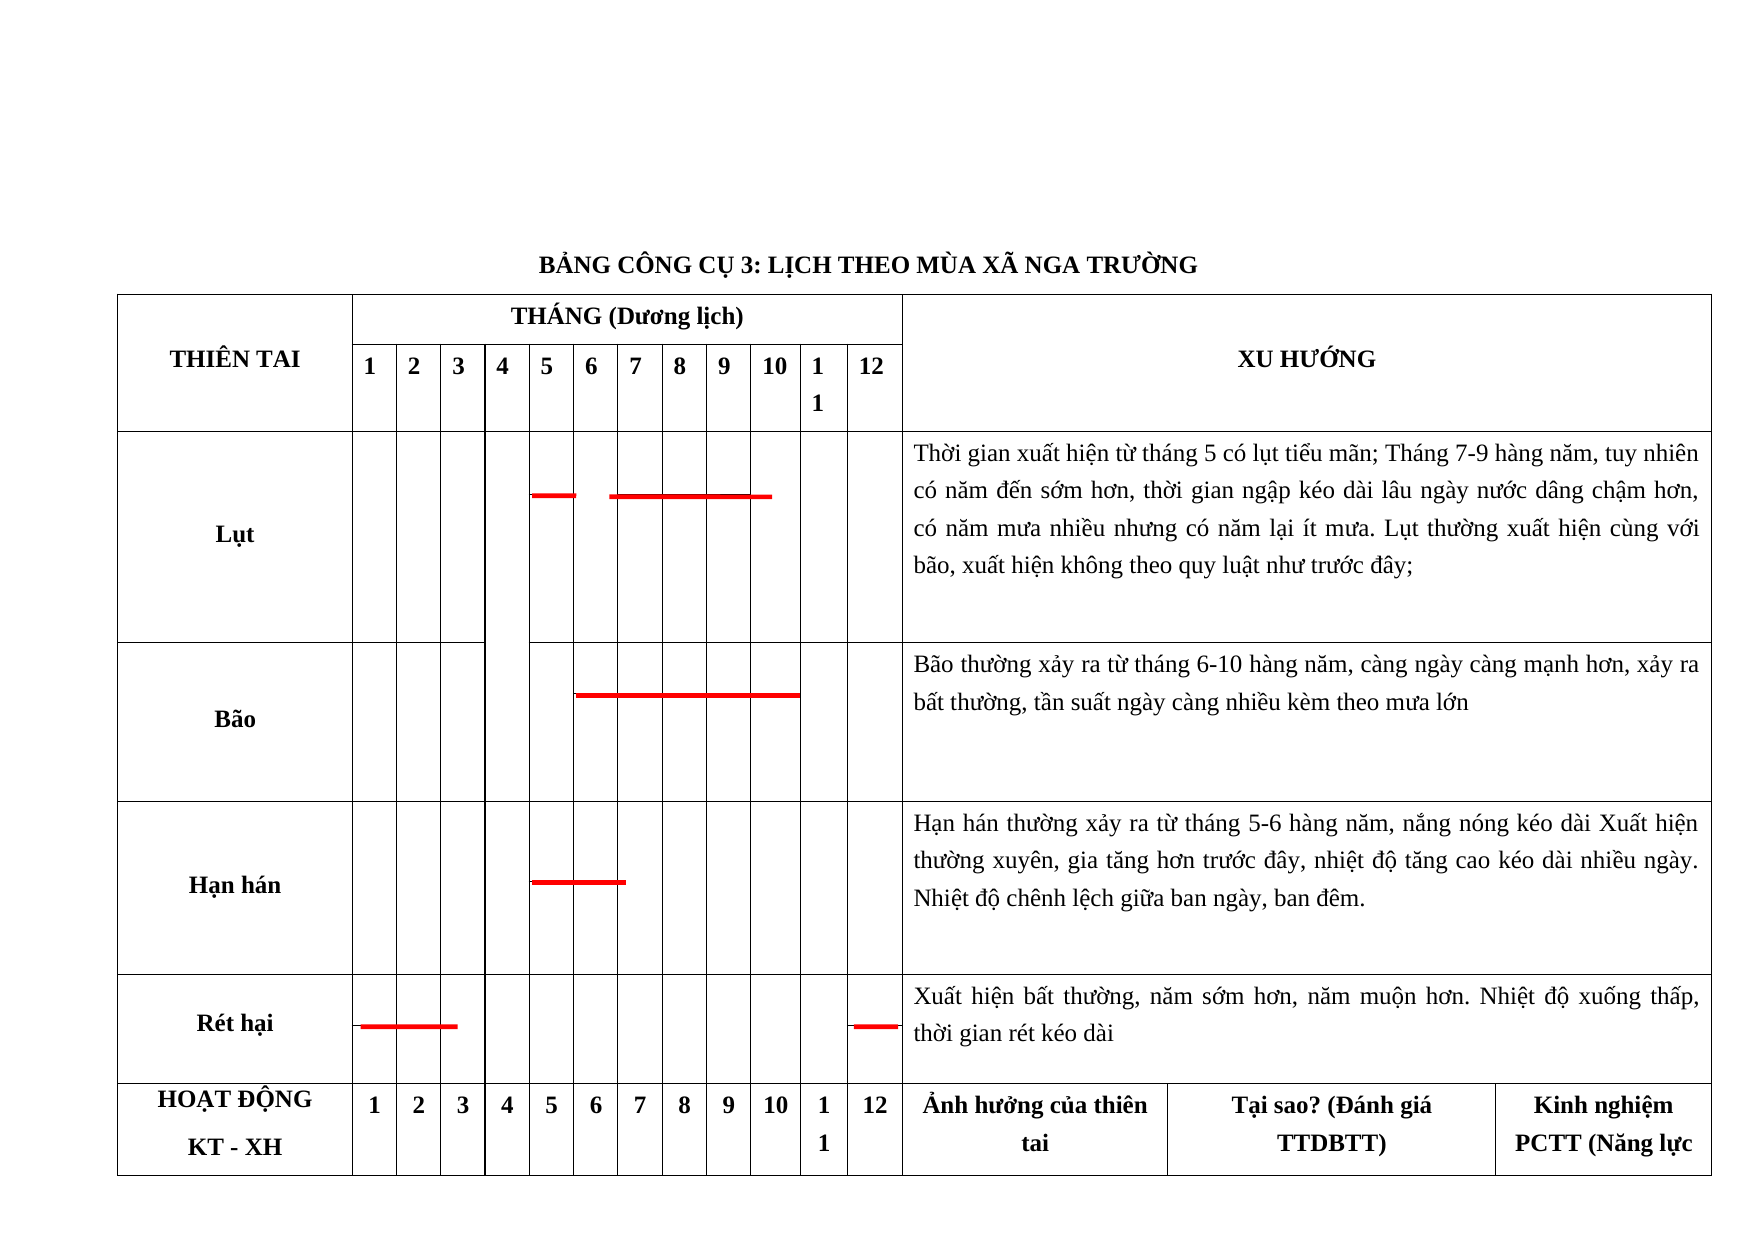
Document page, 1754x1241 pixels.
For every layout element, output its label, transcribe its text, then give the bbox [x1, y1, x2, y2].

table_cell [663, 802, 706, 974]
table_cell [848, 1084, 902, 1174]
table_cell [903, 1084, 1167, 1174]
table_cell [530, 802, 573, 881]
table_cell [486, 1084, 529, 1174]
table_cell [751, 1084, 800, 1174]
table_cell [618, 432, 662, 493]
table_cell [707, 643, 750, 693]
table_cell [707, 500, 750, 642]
text BẢNG CÔNG CỤ 3: LỊCH THEO MÙA XÃ NGA TRƯỜNG [59, 250, 1678, 279]
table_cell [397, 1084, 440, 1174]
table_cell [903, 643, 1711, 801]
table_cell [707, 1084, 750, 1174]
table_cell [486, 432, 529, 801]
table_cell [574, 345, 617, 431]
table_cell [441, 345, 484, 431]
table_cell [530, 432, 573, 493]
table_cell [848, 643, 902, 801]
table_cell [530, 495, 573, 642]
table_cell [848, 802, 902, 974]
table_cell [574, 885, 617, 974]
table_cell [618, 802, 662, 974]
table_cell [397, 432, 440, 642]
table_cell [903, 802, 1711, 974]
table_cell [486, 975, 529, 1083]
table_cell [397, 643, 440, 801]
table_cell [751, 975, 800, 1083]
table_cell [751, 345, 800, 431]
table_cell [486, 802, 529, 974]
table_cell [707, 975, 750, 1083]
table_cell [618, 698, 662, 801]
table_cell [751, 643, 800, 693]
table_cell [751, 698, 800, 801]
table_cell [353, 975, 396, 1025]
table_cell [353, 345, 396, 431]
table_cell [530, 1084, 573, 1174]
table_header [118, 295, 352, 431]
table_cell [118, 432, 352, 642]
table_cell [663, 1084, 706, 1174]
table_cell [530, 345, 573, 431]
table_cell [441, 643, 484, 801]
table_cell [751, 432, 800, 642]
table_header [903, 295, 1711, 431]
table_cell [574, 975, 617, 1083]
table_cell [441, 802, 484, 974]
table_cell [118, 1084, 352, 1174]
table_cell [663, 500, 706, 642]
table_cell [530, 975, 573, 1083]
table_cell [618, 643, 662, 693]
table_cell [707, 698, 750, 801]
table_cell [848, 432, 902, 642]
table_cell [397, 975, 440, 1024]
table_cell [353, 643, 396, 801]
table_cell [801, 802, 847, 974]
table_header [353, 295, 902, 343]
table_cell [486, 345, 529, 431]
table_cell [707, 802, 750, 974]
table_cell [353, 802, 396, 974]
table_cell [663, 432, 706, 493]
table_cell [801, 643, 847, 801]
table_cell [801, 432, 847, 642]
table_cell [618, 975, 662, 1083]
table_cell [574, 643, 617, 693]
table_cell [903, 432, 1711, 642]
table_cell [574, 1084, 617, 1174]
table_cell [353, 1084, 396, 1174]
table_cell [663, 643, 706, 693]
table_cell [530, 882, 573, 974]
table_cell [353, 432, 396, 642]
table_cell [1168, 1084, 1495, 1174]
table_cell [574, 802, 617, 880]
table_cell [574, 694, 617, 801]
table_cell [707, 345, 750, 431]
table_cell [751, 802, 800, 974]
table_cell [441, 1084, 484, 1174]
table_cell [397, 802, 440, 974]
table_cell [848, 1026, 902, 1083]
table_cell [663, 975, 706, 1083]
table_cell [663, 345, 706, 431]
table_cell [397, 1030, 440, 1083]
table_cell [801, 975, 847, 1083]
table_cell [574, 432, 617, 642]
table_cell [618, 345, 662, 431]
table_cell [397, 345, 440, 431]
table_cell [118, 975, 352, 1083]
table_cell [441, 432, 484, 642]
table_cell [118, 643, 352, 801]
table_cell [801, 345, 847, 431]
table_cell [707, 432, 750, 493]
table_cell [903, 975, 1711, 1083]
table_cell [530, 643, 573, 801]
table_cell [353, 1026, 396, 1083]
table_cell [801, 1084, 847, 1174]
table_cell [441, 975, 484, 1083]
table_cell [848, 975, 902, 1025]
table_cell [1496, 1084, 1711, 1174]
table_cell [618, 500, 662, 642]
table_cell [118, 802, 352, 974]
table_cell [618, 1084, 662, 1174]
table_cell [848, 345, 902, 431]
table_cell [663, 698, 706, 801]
